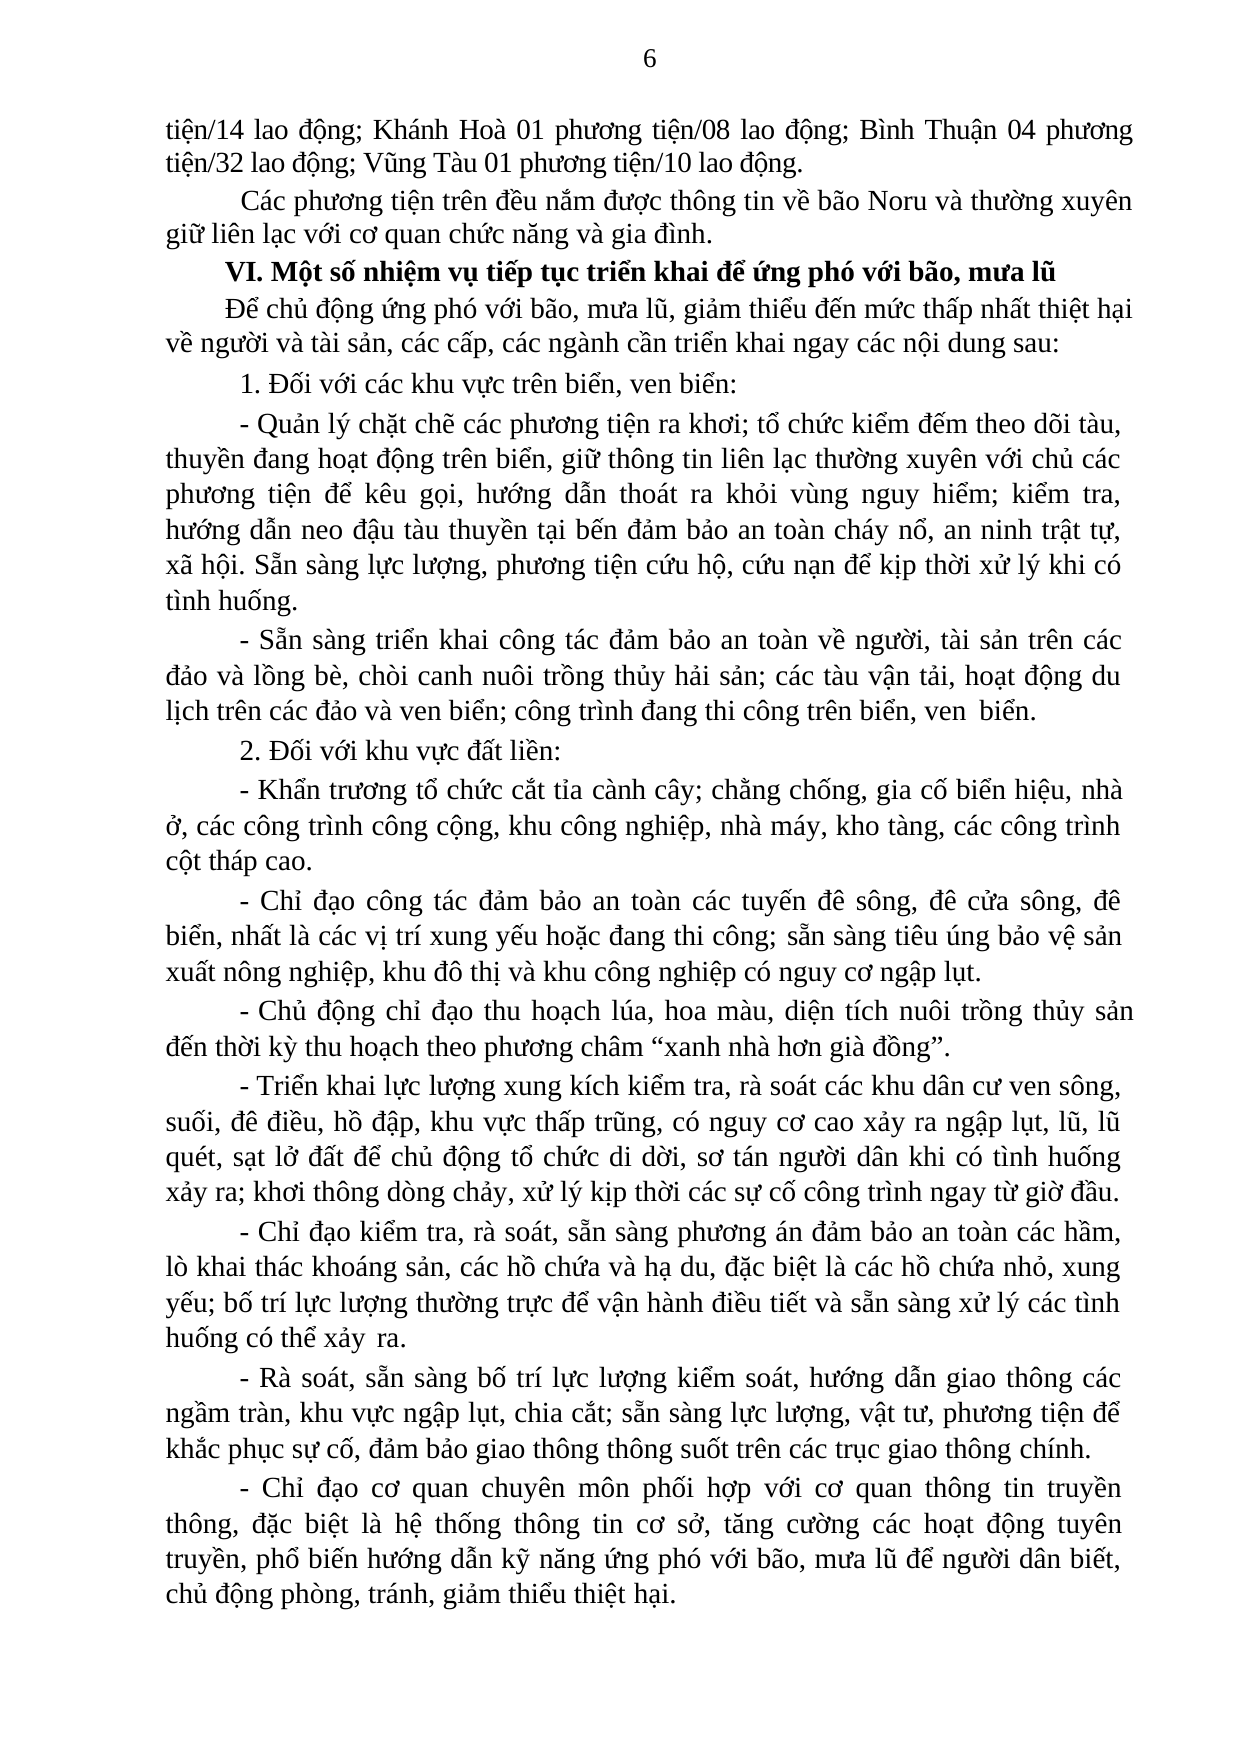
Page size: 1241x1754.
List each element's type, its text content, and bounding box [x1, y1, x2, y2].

text Các phương tiện trên đều nắm được thông tin về bão Noru và thường xuyên giữ liên lạc với cơ quan chức năng và gia đình. [165, 184, 1134, 250]
text 2. Đối với khu vực đất liền: [165, 732, 1134, 767]
text - Chỉ đạo kiểm tra, rà soát, sẵn sàng phương án đảm bảo an toàn các hầm, lò khai thác khoáng sản, các hồ chứa và hạ du, đặc biệt là các hồ chứa nhỏ, xung yếu; bố trí lực lượng thường trực để vận hành điều tiết và sẵn sàng xử lý các tình huống có thể xảy ra. [165, 1213, 1123, 1355]
text - Chỉ đạo cơ quan chuyên môn phối hợp với cơ quan thông tin truyền thông, đặc biệt là hệ thống thông tin cơ sở, tăng cường các hoạt động tuyên truyền, phổ biến hướng dẫn kỹ năng ứng phó với bão, mưa lũ để người dân biết, chủ động phòng, tránh, giảm thiểu thiệt hại. [165, 1469, 1123, 1611]
text - Quản lý chặt chẽ các phương tiện ra khơi; tổ chức kiểm đếm theo dõi tàu, thuyền đang hoạt động trên biển, giữ thông tin liên lạc thường xuyên với chủ các phương tiện để kêu gọi, hướng dẫn thoát ra khỏi vùng nguy hiểm; kiểm tra, hướng dẫn neo đậu tàu thuyền tại bến đảm bảo an toàn cháy nổ, an ninh trật tự, xã hội. Sẵn sàng lực lượng, phương tiện cứu hộ, cứu nạn để kịp thời xử lý khi có tình huống. [165, 405, 1123, 617]
text - Sẵn sàng triển khai công tác đảm bảo an toàn về người, tài sản trên các đảo và lồng bè, chòi canh nuôi trồng thủy hải sản; các tàu vận tải, hoạt động du lịch trên các đảo và ven biển; công trình đang thi công trên biển, ven biển. [165, 621, 1123, 728]
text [165, 113, 1134, 179]
text - Chỉ đạo công tác đảm bảo an toàn các tuyến đê sông, đê cửa sông, đê biển, nhất là các vị trí xung yếu hoặc đang thi công; sẵn sàng tiêu úng bảo vệ sản xuất nông nghiệp, khu đô thị và khu công nghiệp có nguy cơ ngập lụt. [165, 882, 1123, 988]
text - Chủ động chỉ đạo thu hoạch lúa, hoa màu, diện tích nuôi trồng thủy sản đến thời kỳ thu hoạch theo phương châm “xanh nhà hơn già đồng”. [165, 992, 1134, 1063]
text VI. Một số nhiệm vụ tiếp tục triển khai để ứng phó với bão, mưa lũ [165, 254, 1134, 288]
text - Rà soát, sẵn sàng bố trí lực lượng kiểm soát, hướng dẫn giao thông các ngầm tràn, khu vực ngập lụt, chia cắt; sẵn sàng lực lượng, vật tư, phương tiện để khắc phục sự cố, đảm bảo giao thông thông suốt trên các trục giao thông chính. [165, 1359, 1123, 1465]
text - Khẩn trương tổ chức cắt tỉa cành cây; chằng chống, gia cố biển hiệu, nhà ở, các công trình công cộng, khu công nghiệp, nhà máy, kho tàng, các công trình cột tháp cao. [165, 771, 1123, 878]
text Để chủ động ứng phó với bão, mưa lũ, giảm thiểu đến mức thấp nhất thiệt hại về người và tài sản, các cấp, các ngành cần triển khai ngay các nội dung sau: [165, 292, 1134, 359]
text - Triển khai lực lượng xung kích kiểm tra, rà soát các khu dân cư ven sông, suối, đê điều, hồ đập, khu vực thấp trũng, có nguy cơ cao xảy ra ngập lụt, lũ, lũ quét, sạt lở đất để chủ động tổ chức di dời, sơ tán người dân khi có tình huống xảy ra; khơi thông dòng chảy, xử lý kịp thời các sự cố công trình ngay từ giờ đầu. [165, 1067, 1123, 1209]
text 1. Đối với các khu vực trên biển, ven biển: [165, 365, 1134, 401]
